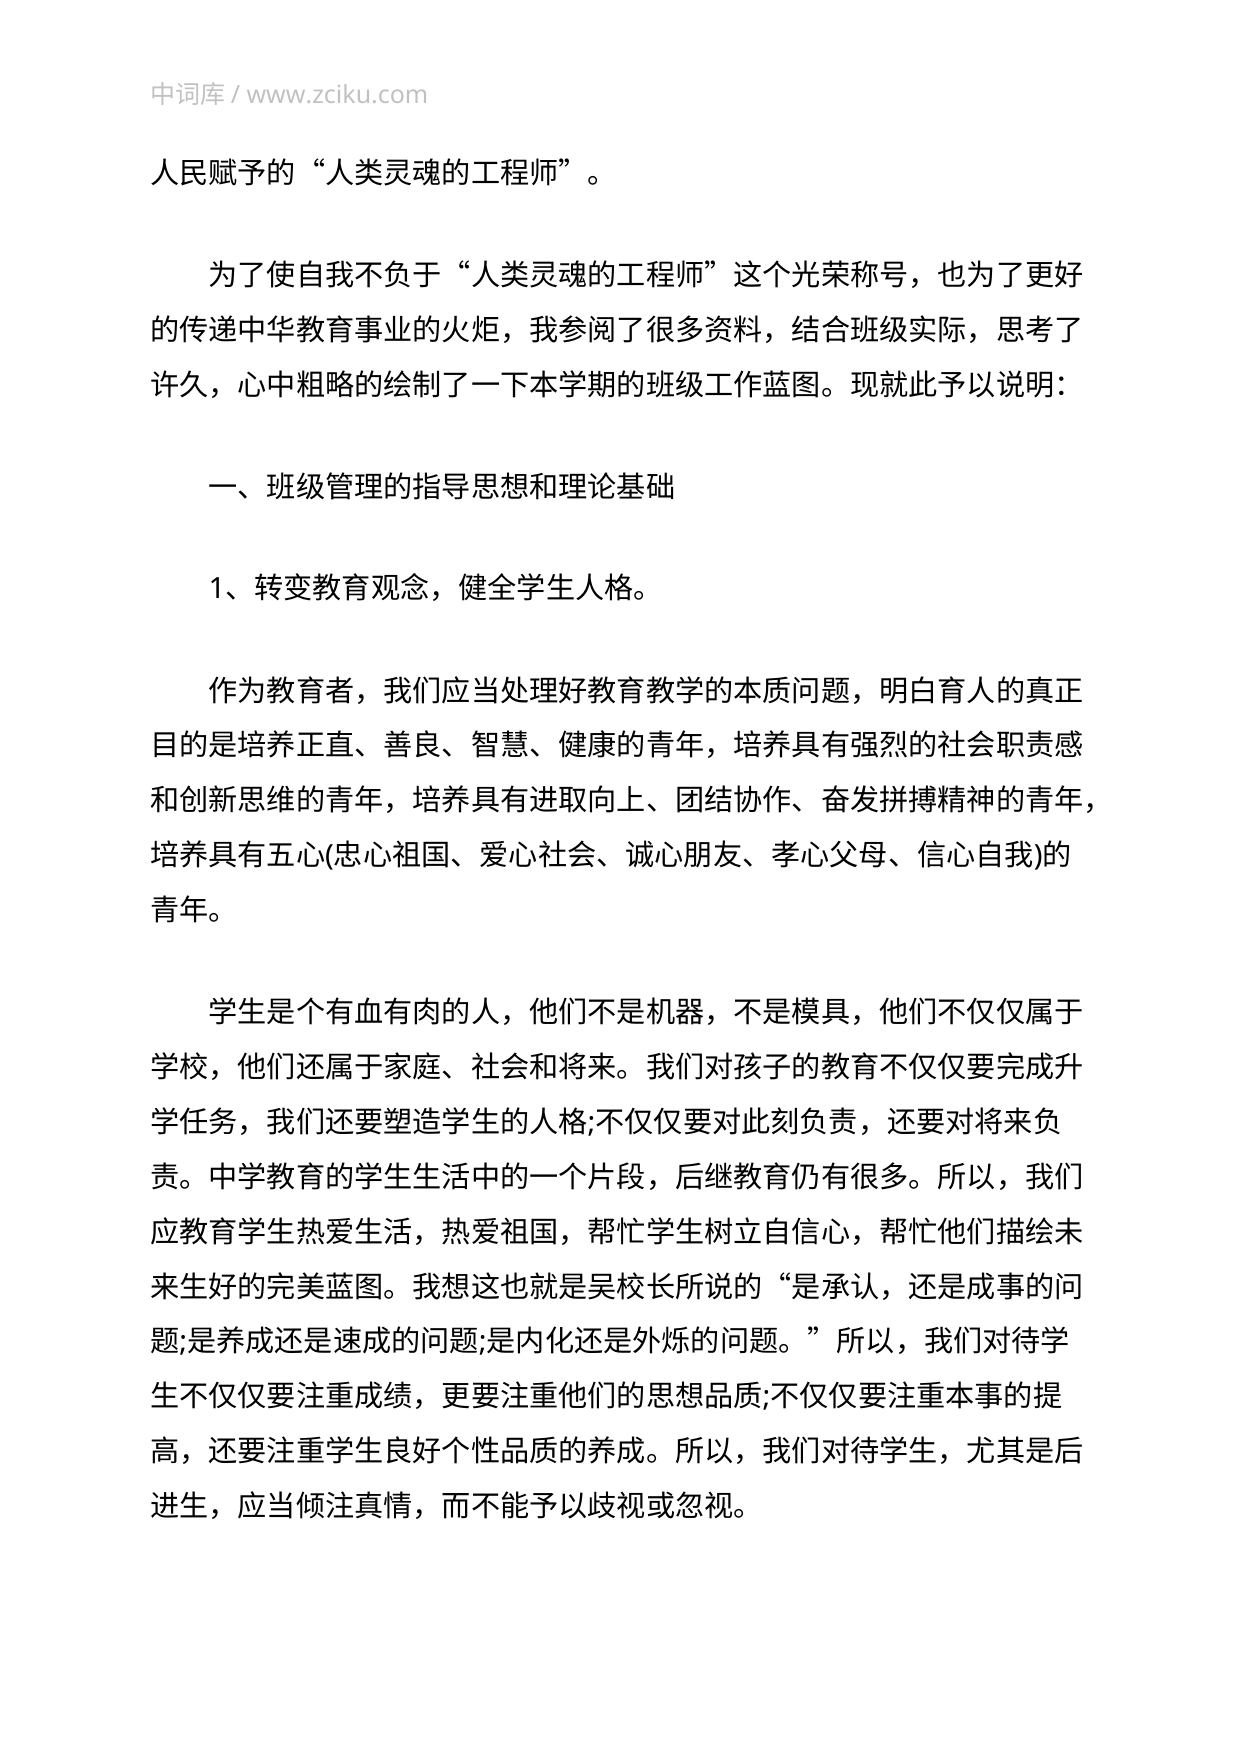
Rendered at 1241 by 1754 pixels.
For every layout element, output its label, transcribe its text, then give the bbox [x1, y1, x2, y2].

text 作为教育者，我们应当处理好教育教学的本质问题，明白育人的真正目的是培养正直、善良、智慧、健康的青年，培养具有强烈的社会职责感和创新思维的青年，培养具有进取向上、团结协作、奋发拼搏精神的青年，培养具有五心(忠心祖国、爱心社会、诚心朋友、孝心父母、信心自我)的青年。 [150, 667, 1090, 929]
text 为了使自我不负于“人类灵魂的工程师”这个光荣称号，也为了更好的传递中华教育事业的火炬，我参阅了很多资料，结合班级实际，思考了许久，心中粗略的绘制了一下本学期的班级工作蓝图。现就此予以说明： [150, 252, 1090, 404]
text 1、转变教育观念，健全学生人格。 [150, 565, 1090, 607]
text 一、班级管理的指导思想和理论基础 [150, 463, 1090, 506]
text 学生是个有血有肉的人，他们不是机器，不是模具，他们不仅仅属于学校，他们还属于家庭、社会和将来。我们对孩子的教育不仅仅要完成升学任务，我们还要塑造学生的人格;不仅仅要对此刻负责，还要对将来负责。中学教育的学生生活中的一个片段，后继教育仍有很多。所以，我们应教育学生热爱生活，热爱祖国，帮忙学生树立自信心，帮忙他们描绘未来生好的完美蓝图。我想这也就是吴校长所说的“是承认，还是成事的问题;是养成还是速成的问题;是内化还是外烁的问题。”所以，我们对待学生不仅仅要注重成绩，更要注重他们的思想品质;不仅仅要注重本事的提高，还要注重学生良好个性品质的养成。所以，我们对待学生，尤其是后进生，应当倾注真情，而不能予以歧视或忽视。 [150, 988, 1090, 1525]
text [150, 150, 1090, 192]
